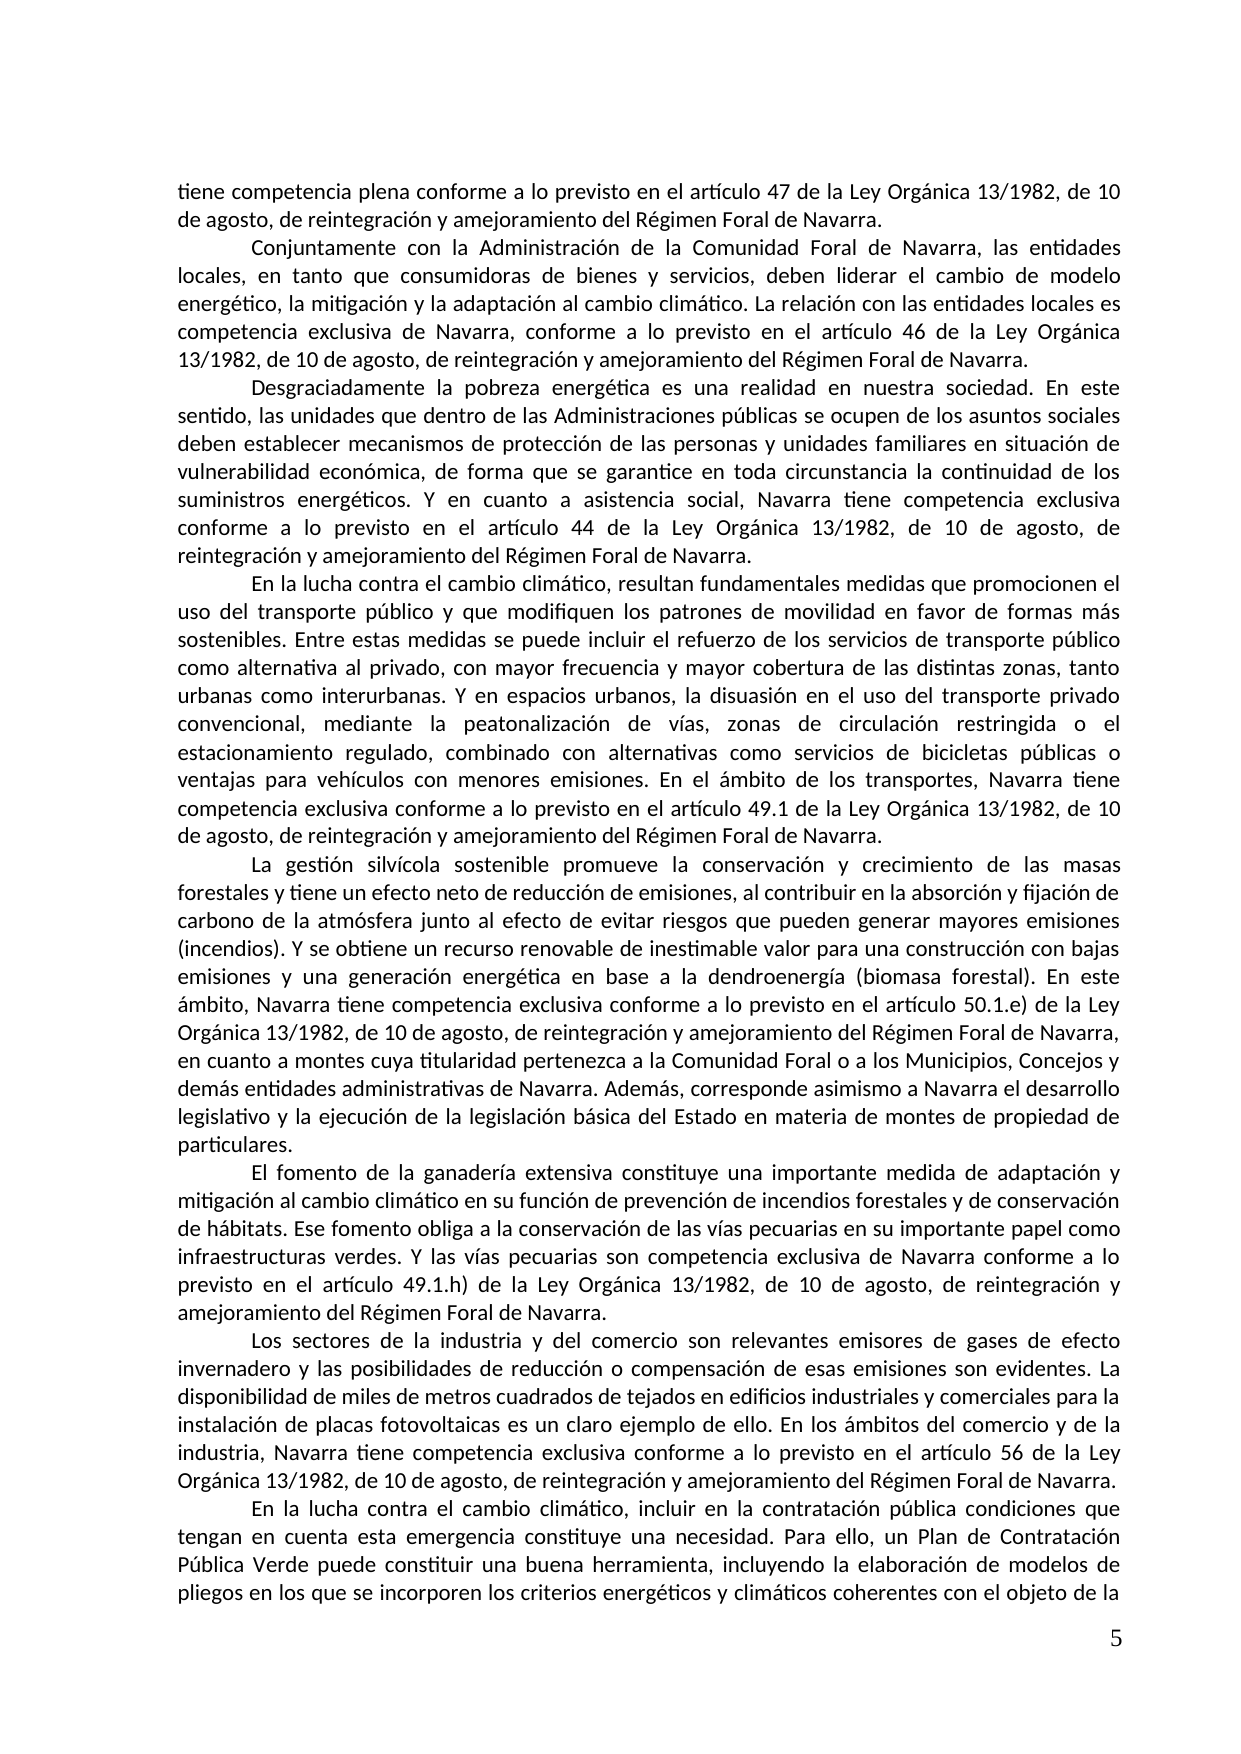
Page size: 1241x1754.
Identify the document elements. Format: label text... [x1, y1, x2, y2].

text El fomento de la ganadería extensiva constituye una importante medida de adaptación y mitigación al cambio climático en su función de prevención de incendios forestales y de conservación de hábitats. Ese fomento obliga a la conservación de las vías pecuarias en su importante papel como infraestructuras verdes. Y las vías pecuarias son competencia exclusiva de Navarra conforme a lo previsto en el artículo 49.1.h) de la Ley Orgánica 13/1982, de 10 de agosto, de reintegración y amejoramiento del Régimen Foral de Navarra. [177, 1158, 1122, 1326]
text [177, 1494, 1122, 1606]
text Desgraciadamente la pobreza energética es una realidad en nuestra sociedad. En este sentido, las unidades que dentro de las Administraciones públicas se ocupen de los asuntos sociales deben establecer mecanismos de protección de las personas y unidades familiares en situación de vulnerabilidad económica, de forma que se garantice en toda circunstancia la continuidad de los suministros energéticos. Y en cuanto a asistencia social, Navarra tiene competencia exclusiva conforme a lo previsto en el artículo 44 de la Ley Orgánica 13/1982, de 10 de agosto, de reintegración y amejoramiento del Régimen Foral de Navarra. [177, 373, 1122, 569]
text Los sectores de la industria y del comercio son relevantes emisores de gases de efecto invernadero y las posibilidades de reducción o compensación de esas emisiones son evidentes. La disponibilidad de miles de metros cuadrados de tejados en edificios industriales y comerciales para la instalación de placas fotovoltaicas es un claro ejemplo de ello. En los ámbitos del comercio y de la industria, Navarra tiene competencia exclusiva conforme a lo previsto en el artículo 56 de la Ley Orgánica 13/1982, de 10 de agosto, de reintegración y amejoramiento del Régimen Foral de Navarra. [177, 1326, 1122, 1494]
text La gestión silvícola sostenible promueve la conservación y crecimiento de las masas forestales y tiene un efecto neto de reducción de emisiones, al contribuir en la absorción y fijación de carbono de la atmósfera junto al efecto de evitar riesgos que pueden generar mayores emisiones (incendios). Y se obtiene un recurso renovable de inestimable valor para una construcción con bajas emisiones y una generación energética en base a la dendroenergía (biomasa forestal). En este ámbito, Navarra tiene competencia exclusiva conforme a lo previsto en el artículo 50.1.e) de la Ley Orgánica 13/1982, de 10 de agosto, de reintegración y amejoramiento del Régimen Foral de Navarra, en cuanto a montes cuya titularidad pertenezca a la Comunidad Foral o a los Municipios, Concejos y demás entidades administrativas de Navarra. Además, corresponde asimismo a Navarra el desarrollo legislativo y la ejecución de la legislación básica del Estado en materia de montes de propiedad de particulares. [177, 850, 1122, 1158]
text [177, 177, 1122, 233]
text En la lucha contra el cambio climático, resultan fundamentales medidas que promocionen el uso del transporte público y que modifiquen los patrones de movilidad en favor de formas más sostenibles. Entre estas medidas se puede incluir el refuerzo de los servicios de transporte público como alternativa al privado, con mayor frecuencia y mayor cobertura de las distintas zonas, tanto urbanas como interurbanas. Y en espacios urbanos, la disuasión en el uso del transporte privado convencional, mediante la peatonalización de vías, zonas de circulación restringida o el estacionamiento regulado, combinado con alternativas como servicios de bicicletas públicas o ventajas para vehículos con menores emisiones. En el ámbito de los transportes, Navarra tiene competencia exclusiva conforme a lo previsto en el artículo 49.1 de la Ley Orgánica 13/1982, de 10 de agosto, de reintegración y amejoramiento del Régimen Foral de Navarra. [177, 569, 1122, 850]
text Conjuntamente con la Administración de la Comunidad Foral de Navarra, las entidades locales, en tanto que consumidoras de bienes y servicios, deben liderar el cambio de modelo energético, la mitigación y la adaptación al cambio climático. La relación con las entidades locales es competencia exclusiva de Navarra, conforme a lo previsto en el artículo 46 de la Ley Orgánica 13/1982, de 10 de agosto, de reintegración y amejoramiento del Régimen Foral de Navarra. [177, 233, 1122, 373]
